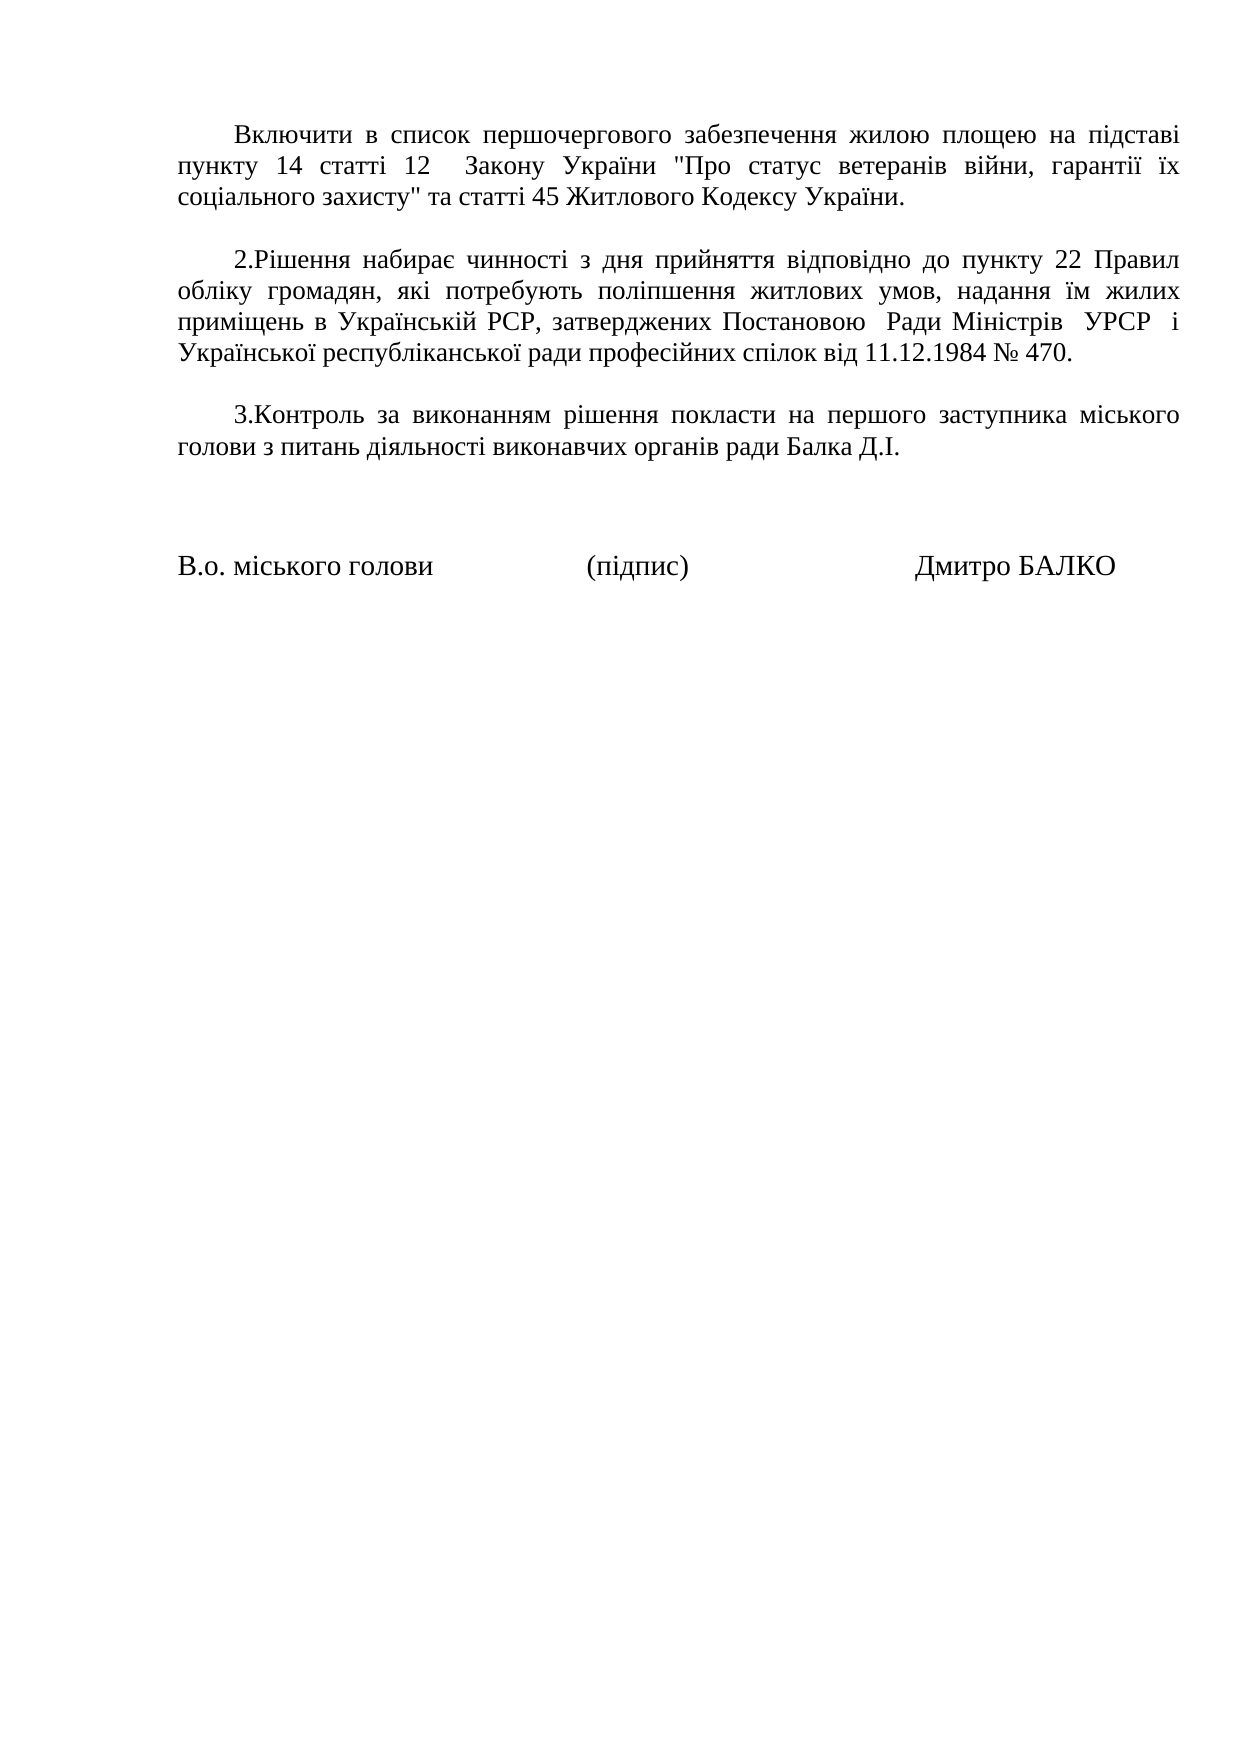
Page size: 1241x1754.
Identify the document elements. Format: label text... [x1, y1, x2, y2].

text 2.Рішення набирає чинності з дня прийняття відповідно до пункту 22 Правил обліку громадян, які потребують поліпшення житлових умов, надання їм жилих приміщень в Українській РСР, затверджених Постановою Ради Міністрів УРСР і Української республіканської ради професійних спілок від 11.12.1984 № 470. [177, 243, 1181, 367]
text 3.Контроль за виконанням рішення покласти на першого заступника міського голови з питань діяльності виконавчих органів ради Балка Д.І. [177, 398, 1181, 461]
text Включити в список першочергового забезпечення жилою площею на підставі пункту 14 статті 12 Закону України "Про статус ветеранів війни, гарантії їх соціального захисту" та статті 45 Житлового Кодексу України. [177, 118, 1181, 212]
text В.о. міського голови (підпис) Дмитро БАЛКО [177, 548, 1181, 582]
